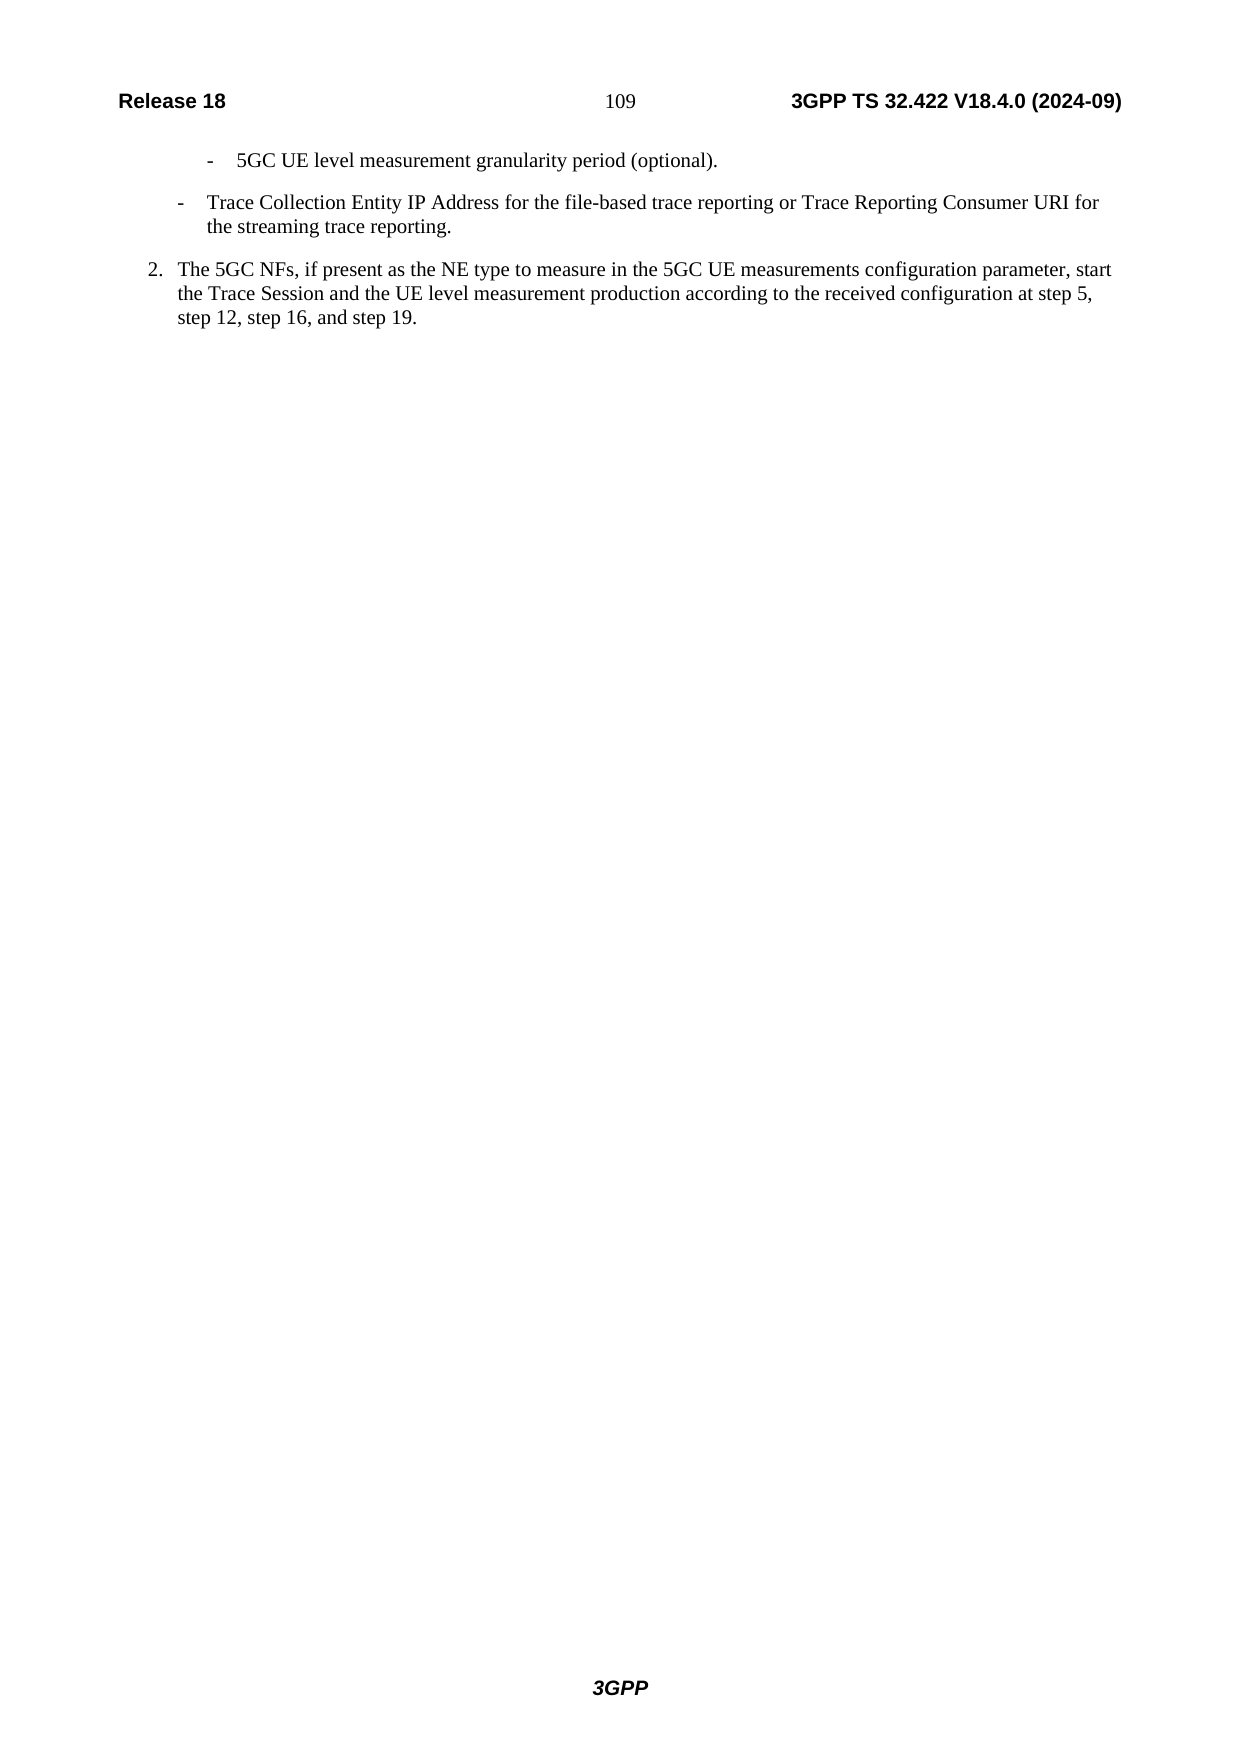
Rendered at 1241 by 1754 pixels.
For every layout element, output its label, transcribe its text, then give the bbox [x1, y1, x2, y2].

text - 5GC UE level measurement granularity period (optional). [177, 147, 1122, 172]
text 2. The 5GC NFs, if present as the NE type to measure in the 5GC UE measurements configuration parameter, start the Trace Session and the UE level measurement production according to the received configuration at step 5, step 12, step 16, and step 19. [148, 257, 1122, 329]
text - Trace Collection Entity IP Address for the file-based trace reporting or Trace Reporting Consumer URI for the streaming trace reporting. [177, 190, 1122, 238]
